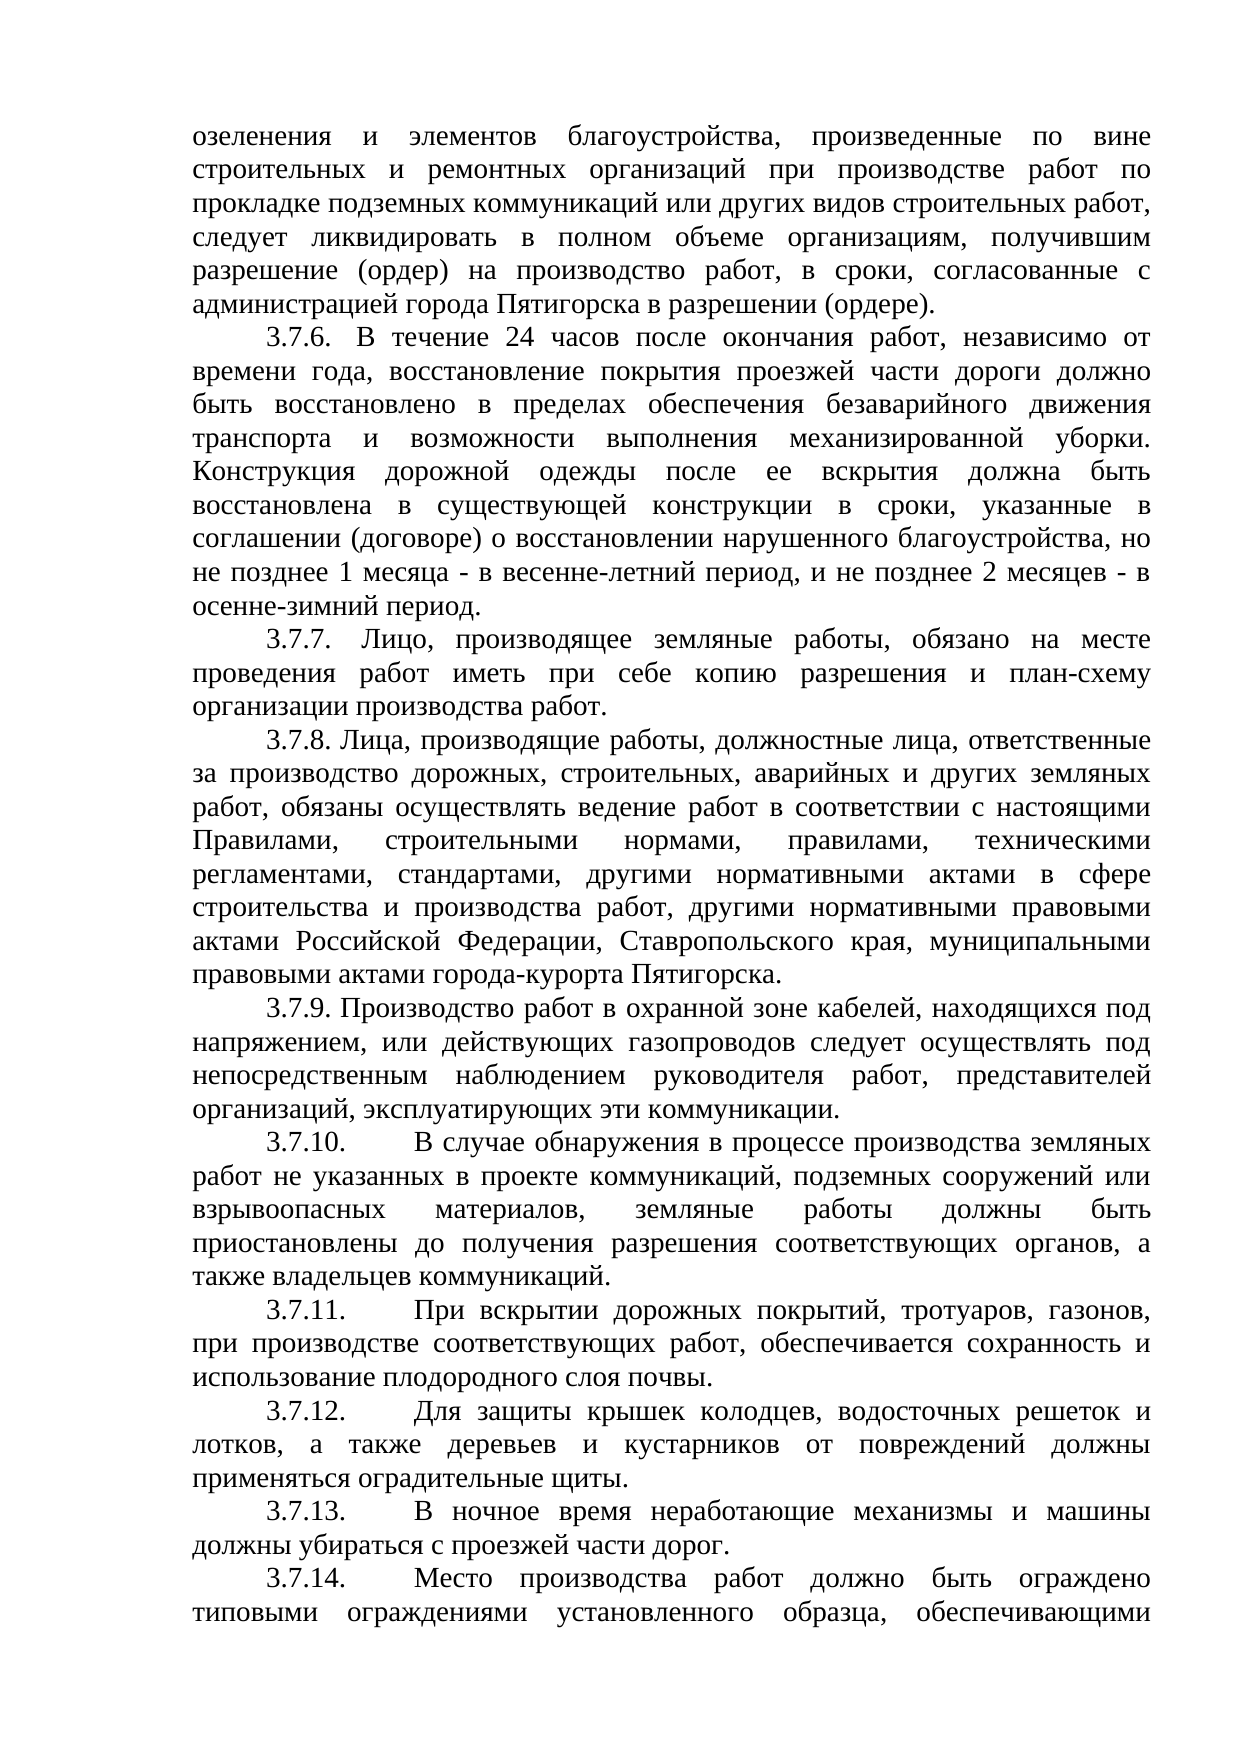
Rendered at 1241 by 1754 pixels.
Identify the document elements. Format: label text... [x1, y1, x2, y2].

list Лица, производящие работы, должностные лица, ответственные за производство дорожных, строительных, аварийных и других земляных работ, обязаны осуществлять ведение работ в соответствии с настоящими Правилами, строительными нормами, правилами, техническими регламентами, стандартами, другими нормативными актами в сфере строительства и производства работ, другими нормативными правовыми актами Российской Федерации, Ставропольского края, муниципальными правовыми актами города-курорта Пятигорска. [192, 722, 1152, 990]
list В ночное время неработающие механизмы и машины должны убираться с проезжей части дорог. [192, 1493, 1152, 1560]
list Производство работ в охранной зоне кабелей, находящихся под напряжением, или действующих газопроводов следует осуществлять под непосредственным наблюдением руководителя работ, представителей организаций, эксплуатирующих эти коммуникации. [192, 990, 1152, 1124]
list Лицо, производящее земляные работы, обязано на месте проведения работ иметь при себе копию разрешения и план-схему организации производства работ. [192, 621, 1152, 722]
list В течение 24 часов после окончания работ, независимо от времени года, восстановление покрытия проезжей части дороги должно быть восстановлено в пределах обеспечения безаварийного движения транспорта и возможности выполнения механизированной уборки. Конструкция дорожной одежды после ее вскрытия должна быть восстановлена в существующей конструкции в сроки, указанные в соглашении (договоре) о восстановлении нарушенного благоустройства, но не позднее 1 месяца - в весенне-летний период, и не позднее 2 месяцев - в осенне-зимний период. [192, 319, 1152, 621]
list В случае обнаружения в процессе производства земляных работ не указанных в проекте коммуникаций, подземных сооружений или взрывоопасных материалов, земляные работы должны быть приостановлены до получения разрешения соответствующих органов, а также владельцев коммуникаций. [192, 1124, 1152, 1292]
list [192, 118, 1152, 319]
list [192, 1560, 1152, 1627]
list Для защиты крышек колодцев, водосточных решеток и лотков, а также деревьев и кустарников от повреждений должны применяться оградительные щиты. [192, 1393, 1152, 1493]
list При вскрытии дорожных покрытий, тротуаров, газонов, при производстве соответствующих работ, обеспечивается сохранность и использование плодородного слоя почвы. [192, 1292, 1152, 1393]
